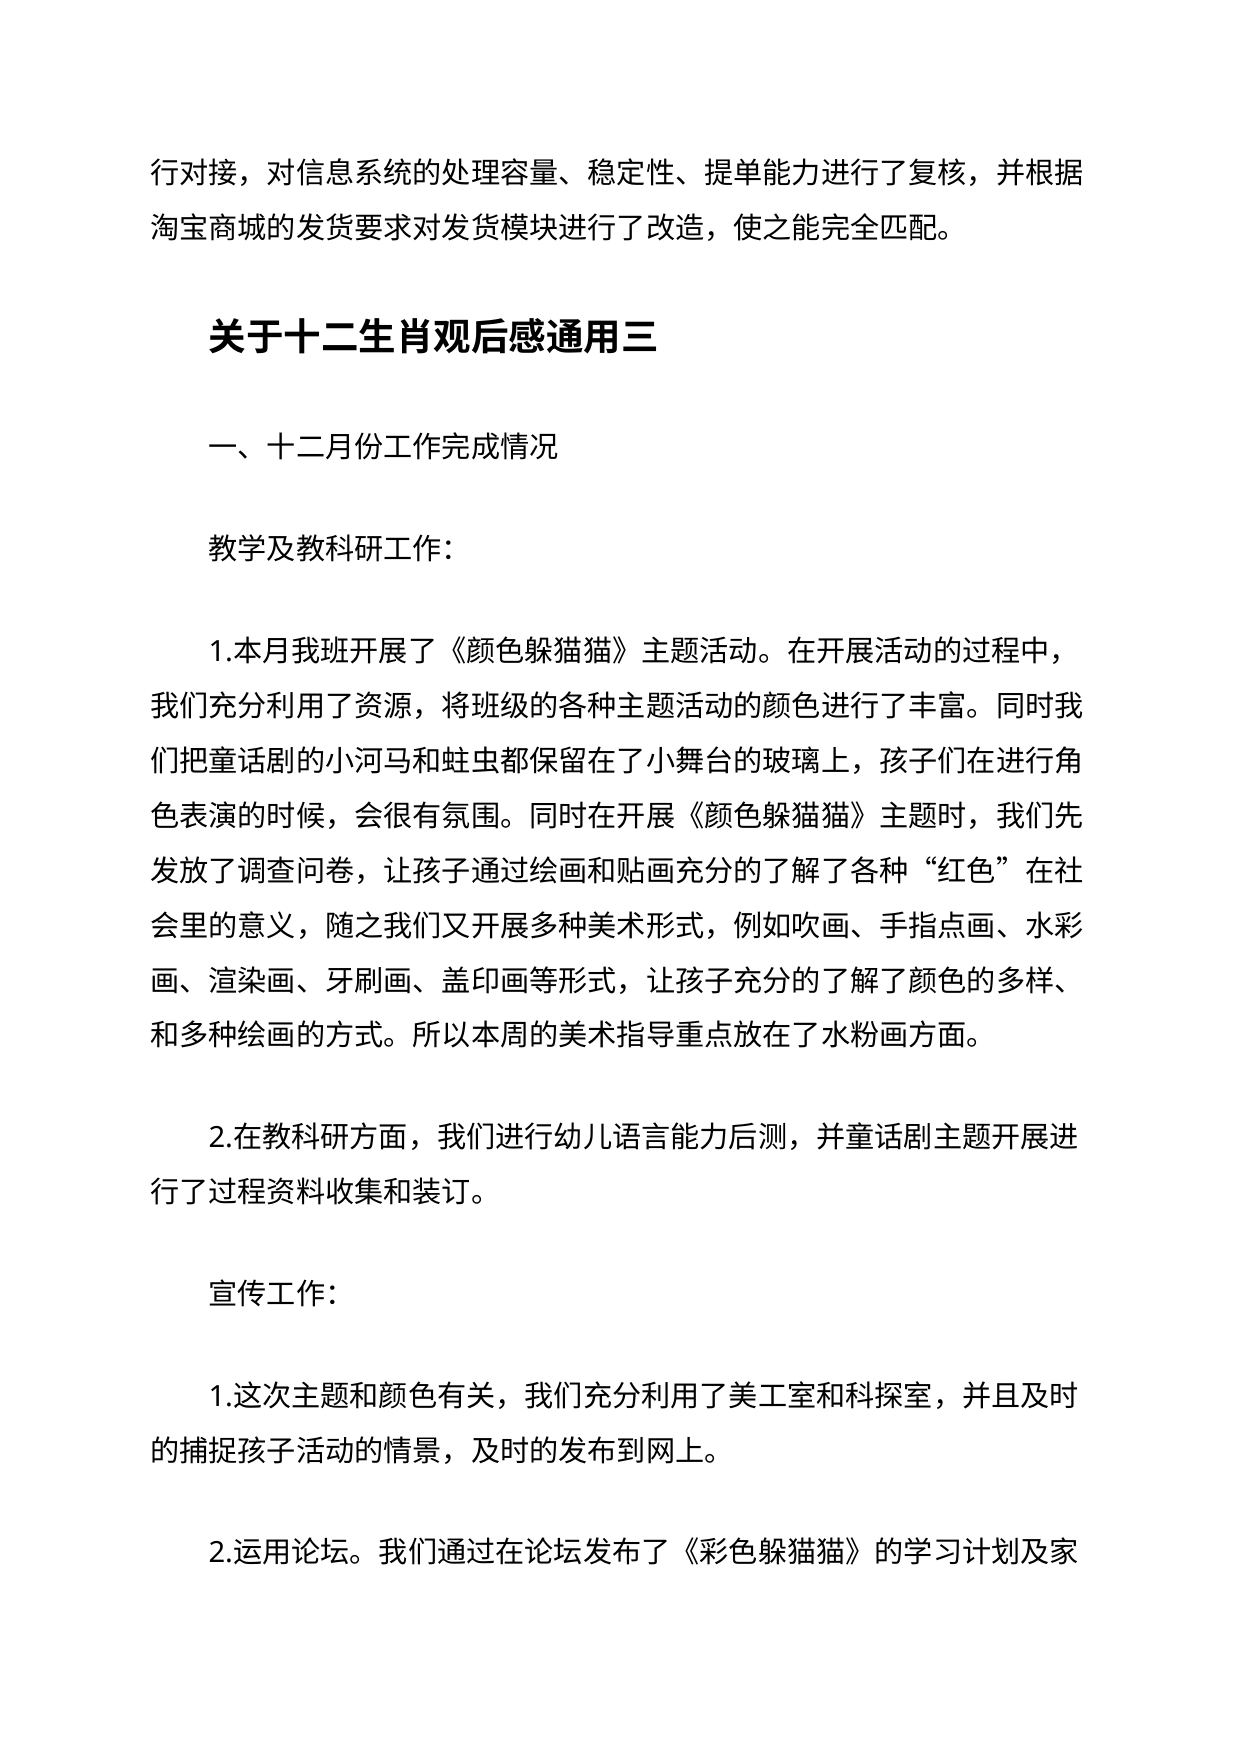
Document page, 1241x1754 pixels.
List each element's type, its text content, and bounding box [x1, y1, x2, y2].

text 宣传工作： [150, 1271, 1090, 1313]
text 关于十二生肖观后感通用三 [150, 307, 1090, 361]
text 2.在教科研方面，我们进行幼儿语言能力后测，并童话剧主题开展进行了过程资料收集和装订。 [150, 1114, 1090, 1211]
text 1.本月我班开展了《颜色躲猫猫》主题活动。在开展活动的过程中，我们充分利用了资源，将班级的各种主题活动的颜色进行了丰富。同时我们把童话剧的小河马和蛀虫都保留在了小舞台的玻璃上，孩子们在进行角色表演的时候，会很有氛围。同时在开展《颜色躲猫猫》主题时，我们先发放了调查问卷，让孩子通过绘画和贴画充分的了解了各种“红色”在社会里的意义，随之我们又开展多种美术形式，例如吹画、手指点画、水彩画、渲染画、牙刷画、盖印画等形式，让孩子充分的了解了颜色的多样、和多种绘画的方式。所以本周的美术指导重点放在了水粉画方面。 [150, 628, 1090, 1054]
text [150, 150, 1090, 247]
text 教学及教科研工作： [150, 526, 1090, 568]
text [150, 1529, 1090, 1571]
text 1.这次主题和颜色有关，我们充分利用了美工室和科探室，并且及时的捕捉孩子活动的情景，及时的发布到网上。 [150, 1372, 1090, 1469]
text 一、十二月份工作完成情况 [150, 424, 1090, 466]
